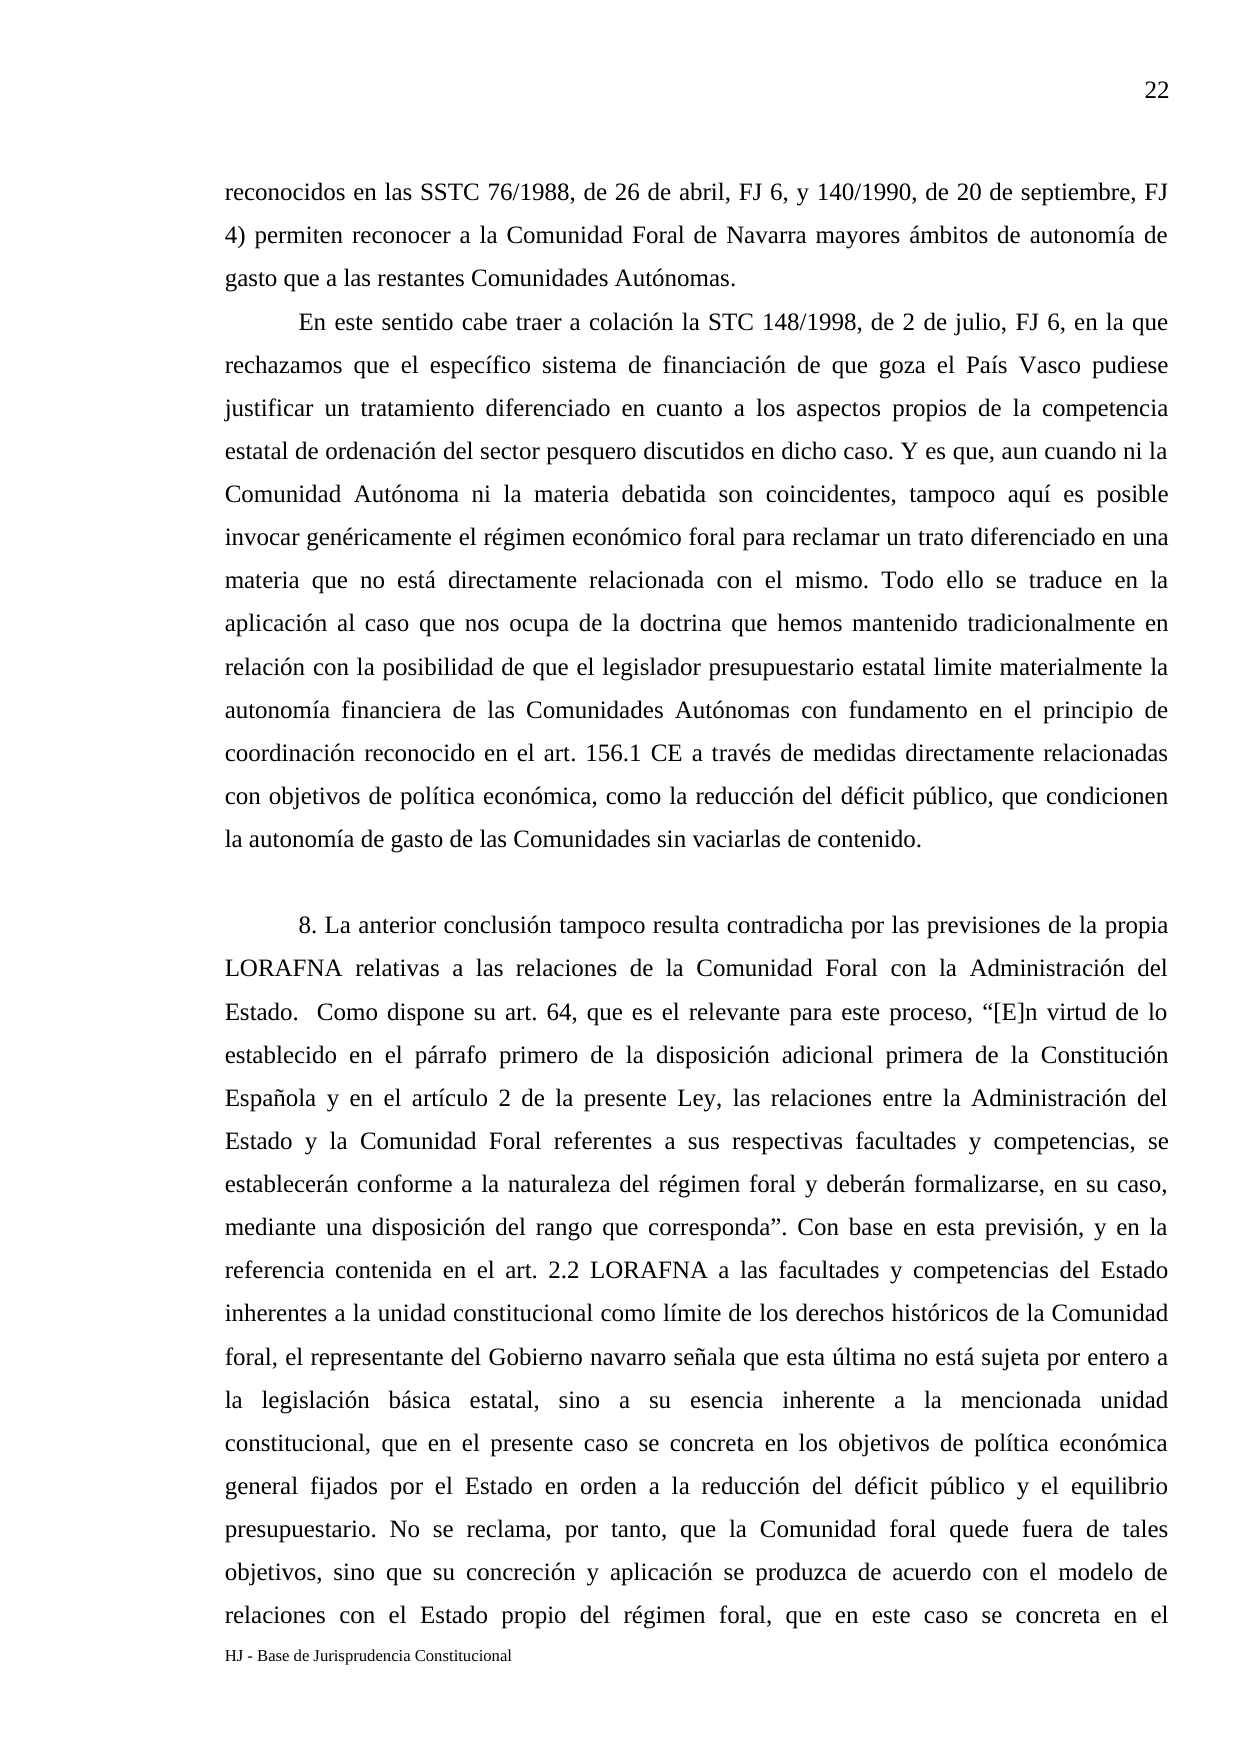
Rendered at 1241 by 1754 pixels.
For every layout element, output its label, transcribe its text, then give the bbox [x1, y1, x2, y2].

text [224, 177, 1169, 292]
text En este sentido cabe traer a colación la STC 148/1998, de 2 de julio, FJ 6, en la que rechazamos que el específico sistema de financiación de que goza el País Vasco pudiese justificar un tratamiento diferenciado en cuanto a los aspectos propios de la competencia estatal de ordenación del sector pesquero discutidos en dicho caso. Y es que, aun cuando ni la Comunidad Autónoma ni la materia debatida son coincidentes, tampoco aquí es posible invocar genéricamente el régimen económico foral para reclamar un trato diferenciado en una materia que no está directamente relacionada con el mismo. Todo ello se traduce en la aplicación al caso que nos ocupa de la doctrina que hemos mantenido tradicionalmente en relación con la posibilidad de que el legislador presupuestario estatal limite materialmente la autonomía financiera de las Comunidades Autónomas con fundamento en el principio de coordinación reconocido en el art. 156.1 CE a través de medidas directamente relacionadas con objetivos de política económica, como la reducción del déficit público, que condicionen la autonomía de gasto de las Comunidades sin vaciarlas de contenido. [224, 307, 1169, 853]
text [224, 910, 1169, 1629]
